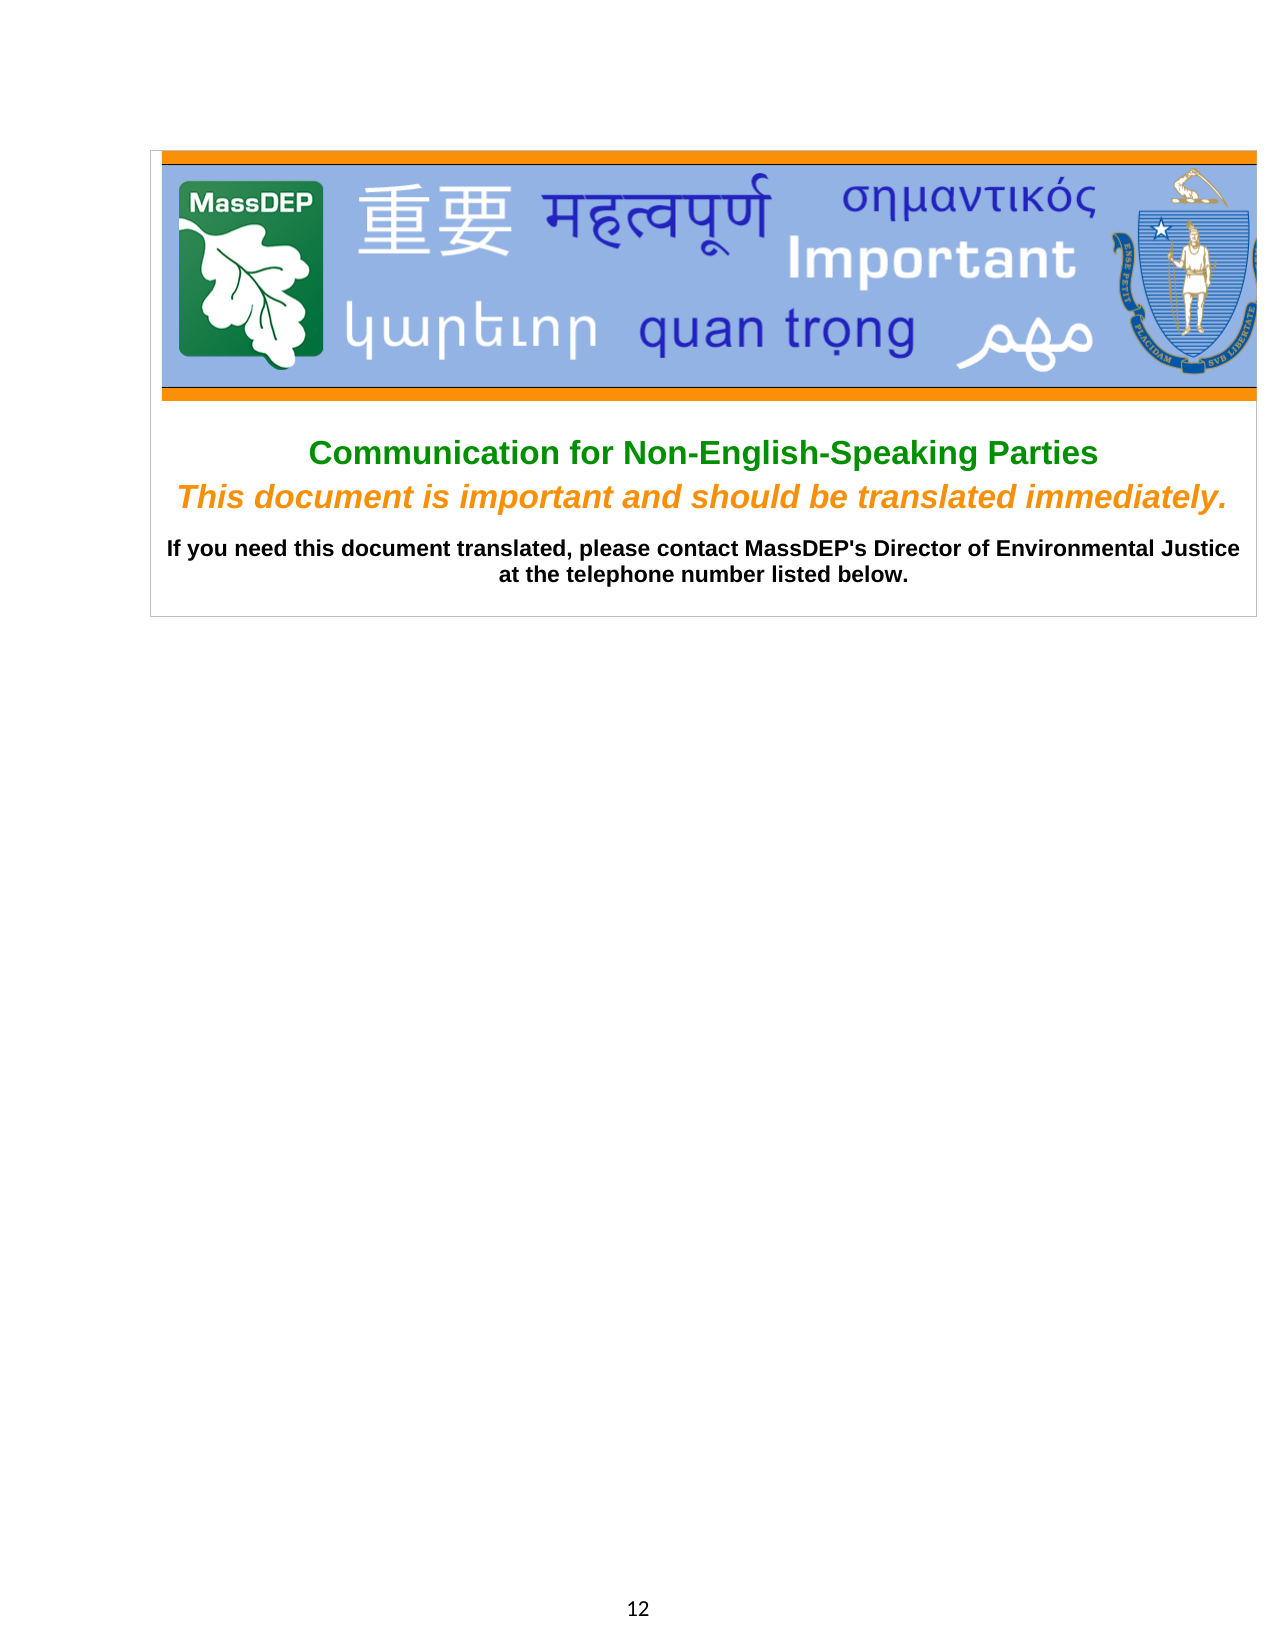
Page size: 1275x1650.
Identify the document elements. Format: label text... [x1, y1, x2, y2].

picture [161, 151, 1257, 401]
table_header Communication for Non-English-Speaking Parties This document is important and should be translated immediately. If you need this document translated, please contact MassDEP's Director of Environmental Justice at the telephone number listed below. [151, 151, 1256, 616]
